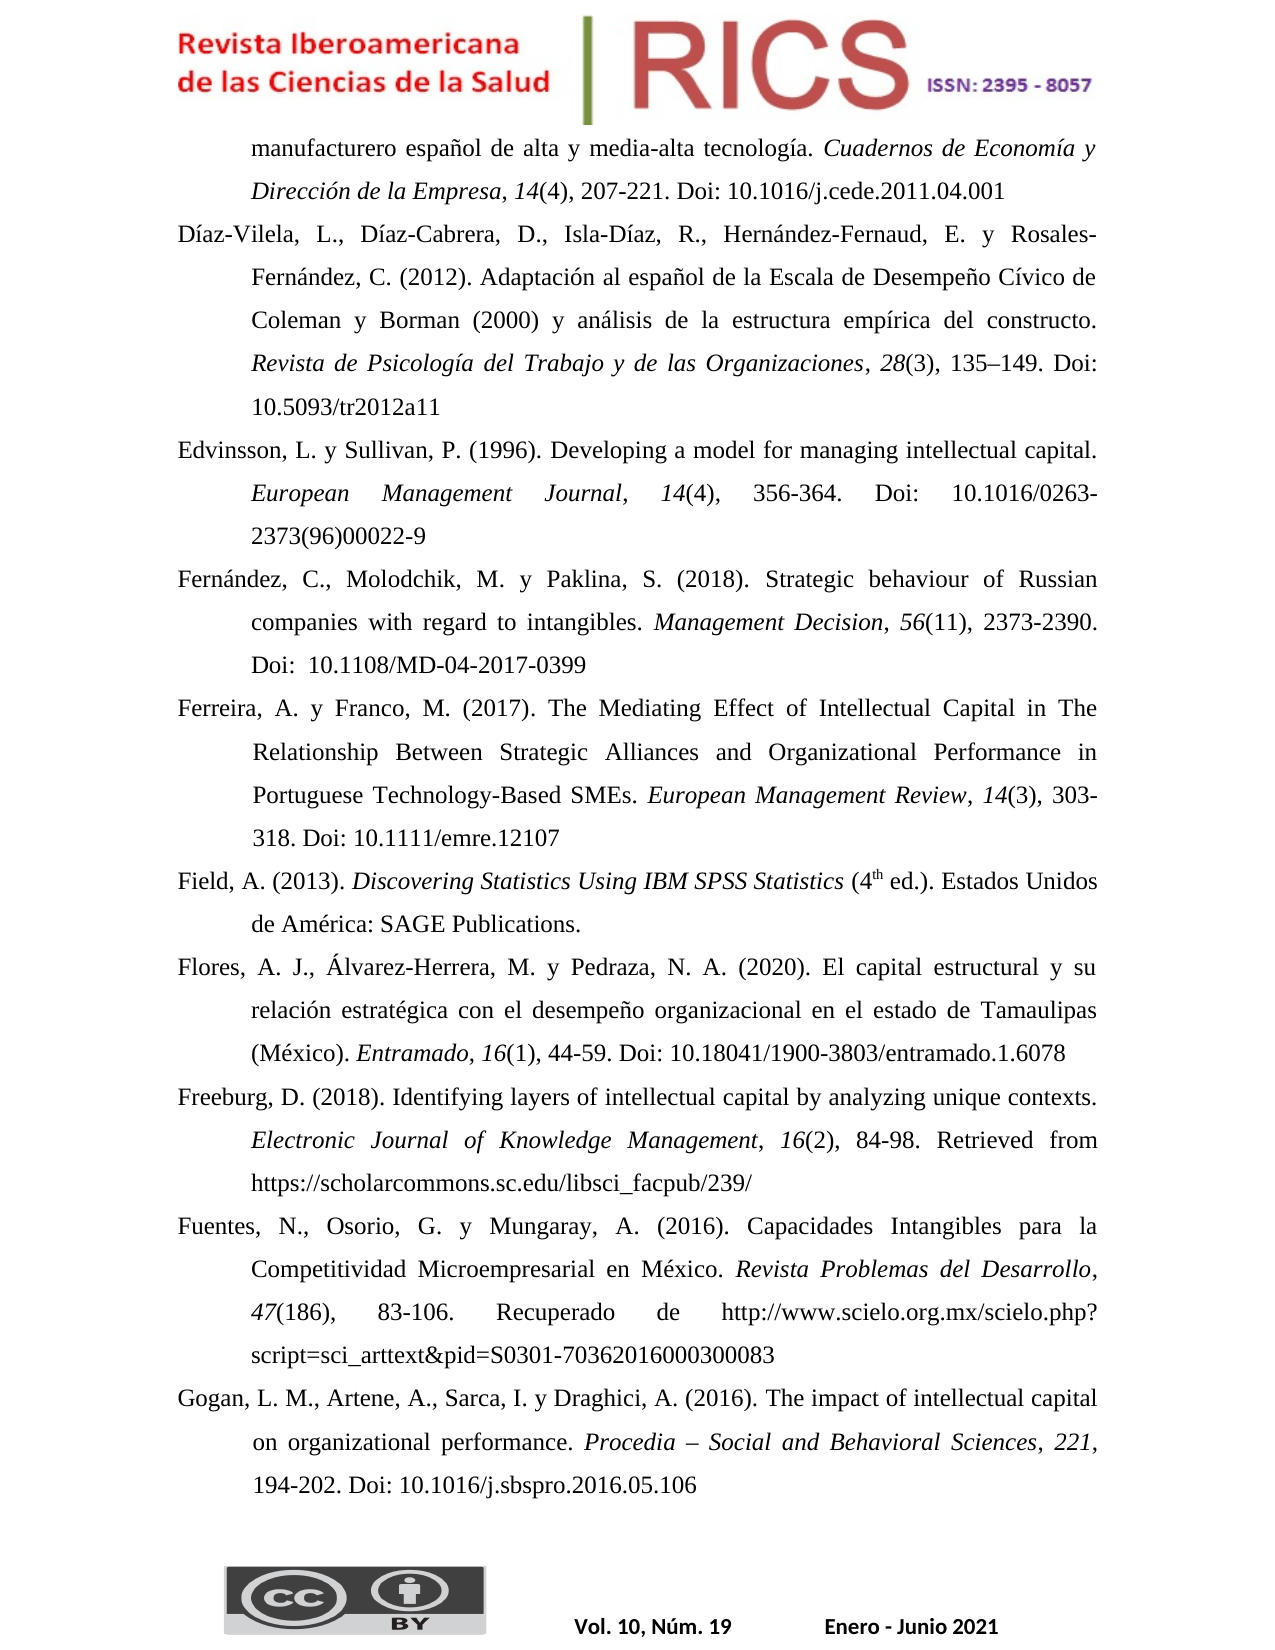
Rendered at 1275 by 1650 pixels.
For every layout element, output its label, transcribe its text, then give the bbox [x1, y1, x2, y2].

picture [177, 14, 1098, 125]
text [177, 133, 1098, 205]
text Gogan, L. M., Artene, A., Sarca, I. y Draghici, A. (2016). The impact of intellectual capital on organizational performance. Procedia – Social and Behavioral Sciences, 221, 194-202. Doi: 10.1016/j.sbspro.2016.05.106 [177, 1383, 1098, 1498]
picture [223, 1566, 487, 1635]
text Díaz-Vilela, L., Díaz-Cabrera, D., Isla-Díaz, R., Hernández-Fernaud, E. y Rosales-Fernández, C. (2012). Adaptación al español de la Escala de Desempeño Cívico de Coleman y Borman (2000) y análisis de la estructura empírica del constructo. Revista de Psicología del Trabajo y de las Organizaciones, 28(3), 135–149. Doi: 10.5093/tr2012a11 [177, 219, 1098, 420]
text Edvinsson, L. y Sullivan, P. (1996). Developing a model for managing intellectual capital. European Management Journal, 14(4), 356-364. Doi: 10.1016/0263-2373(96)00022-9 [177, 435, 1098, 550]
text Ferreira, A. y Franco, M. (2017). The Mediating Effect of Intellectual Capital in The Relationship Between Strategic Alliances and Organizational Performance in Portuguese Technology-Based SMEs. European Management Review, 14(3), 303-318. Doi: 10.1111/emre.12107 [177, 693, 1098, 852]
text Flores, A. J., Álvarez-Herrera, M. y Pedraza, N. A. (2020). El capital estructural y su relación estratégica con el desempeño organizacional en el estado de Tamaulipas (México). Entramado, 16(1), 44-59. Doi: 10.18041/1900-3803/entramado.1.6078 [177, 952, 1098, 1067]
text Field, A. (2013). Discovering Statistics Using IBM SPSS Statistics (4th ed.). Estados Unidos de América: SAGE Publications. [177, 866, 1098, 938]
text Freeburg, D. (2018). Identifying layers of intellectual capital by analyzing unique contexts. Electronic Journal of Knowledge Management, 16(2), 84-98. Retrieved from https://scholarcommons.sc.edu/libsci_facpub/239/ [177, 1082, 1098, 1197]
text Fuentes, N., Osorio, G. y Mungaray, A. (2016). Capacidades Intangibles para la Competitividad Microempresarial en México. Revista Problemas del Desarrollo, 47(186), 83-106. Recuperado de http://www.scielo.org.mx/scielo.php?script=sci_arttext&pid=S0301-70362016000300083 [177, 1211, 1098, 1369]
text Fernández, C., Molodchik, M. y Paklina, S. (2018). Strategic behaviour of Russian companies with regard to intangibles. Management Decision, 56(11), 2373-2390. Doi: 10.1108/MD-04-2017-0399 [177, 564, 1098, 679]
